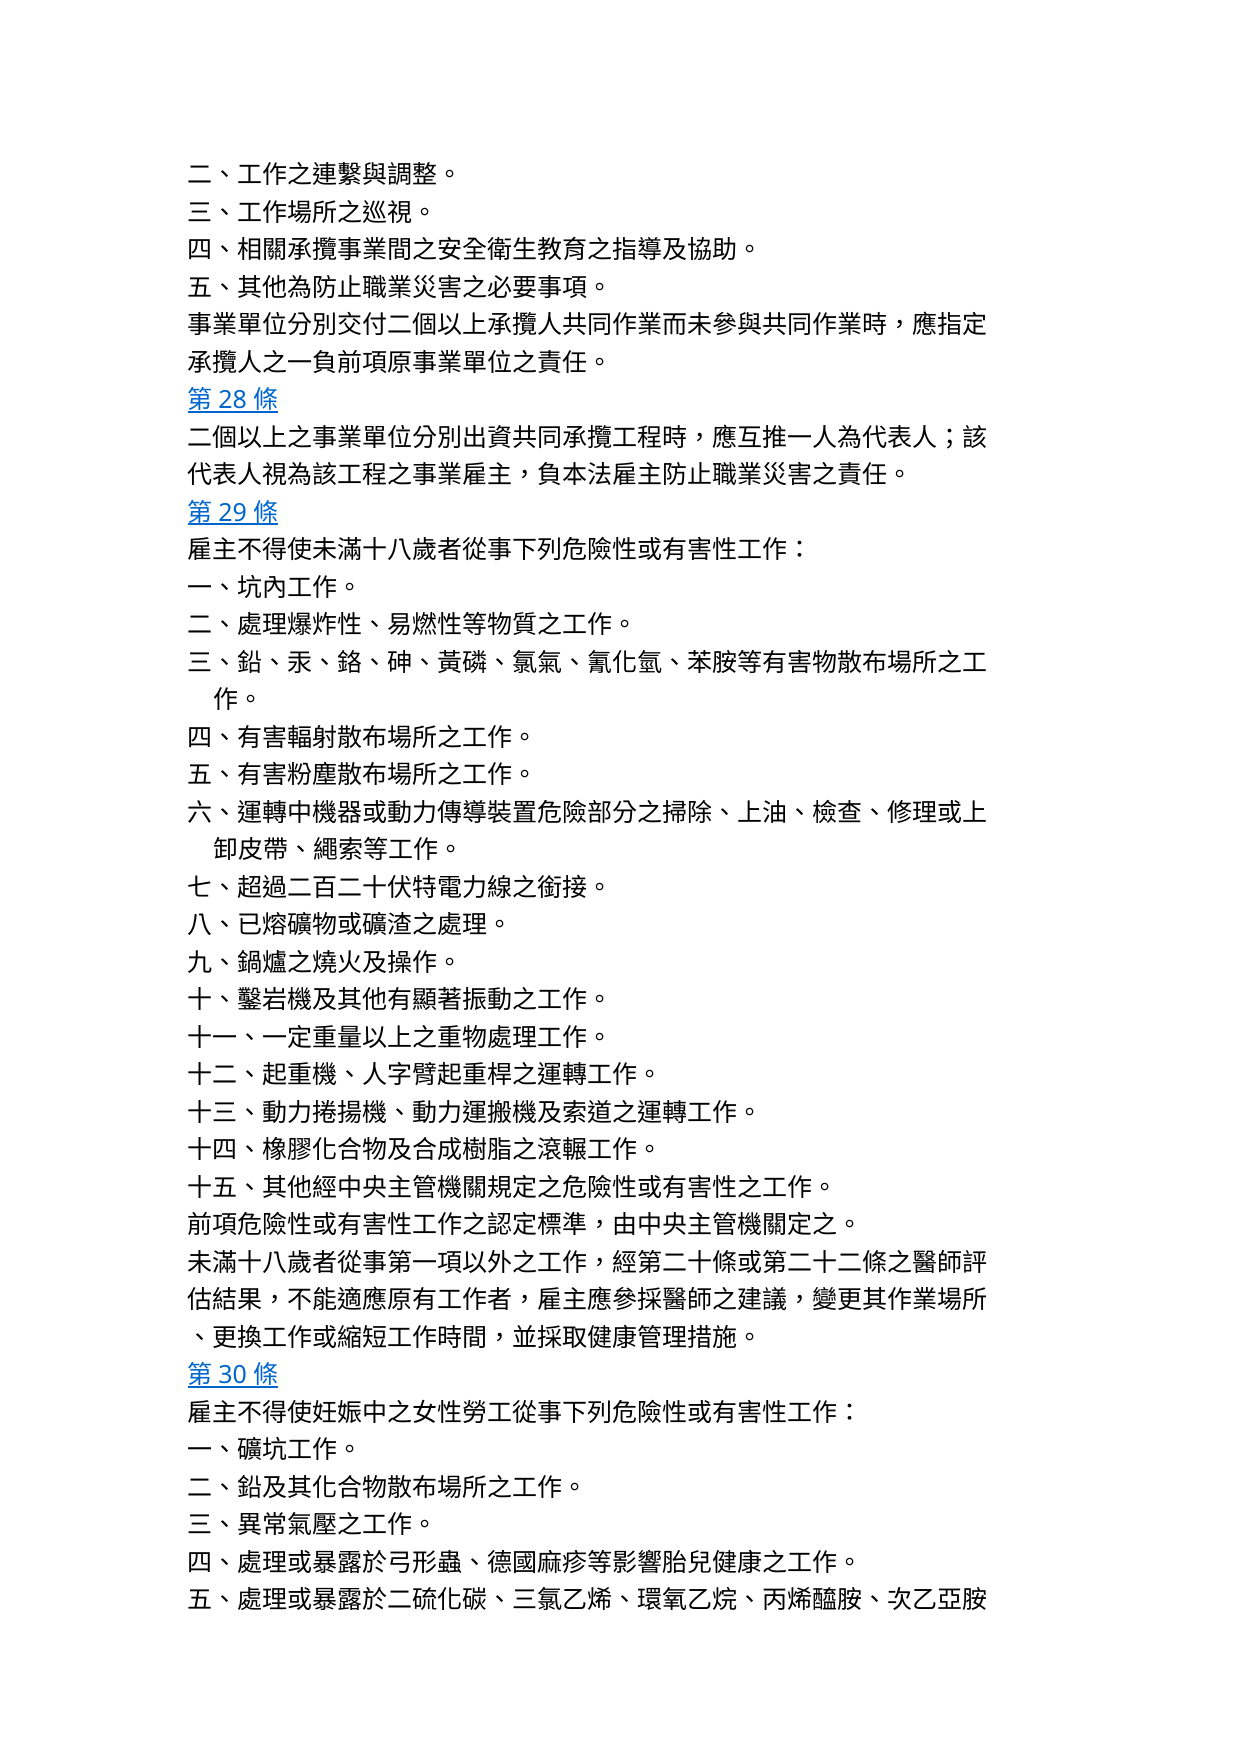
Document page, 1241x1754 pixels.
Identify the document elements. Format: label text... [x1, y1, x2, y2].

text 雇主不得使未滿十八歲者從事下列危險性或有害性工作： [187, 529, 1053, 567]
text 承攬人之一負前項原事業單位之責任。 [187, 342, 1053, 379]
text 四、處理或暴露於弓形蟲、德國麻疹等影響胎兒健康之工作。 [187, 1542, 1053, 1579]
text 十五、其他經中央主管機關規定之危險性或有害性之工作。 [187, 1167, 1053, 1204]
text 二、處理爆炸性、易燃性等物質之工作。 [187, 604, 1053, 642]
text 十三、動力捲揚機、動力運搬機及索道之運轉工作。 [187, 1092, 1053, 1129]
text 作。 [187, 679, 1053, 717]
text 十二、起重機、人字臂起重桿之運轉工作。 [187, 1054, 1053, 1092]
text 九、鍋爐之燒火及操作。 [187, 942, 1053, 979]
text 第 29 條 [187, 492, 1053, 529]
text 三、工作場所之巡視。 [187, 192, 1053, 229]
text 五、有害粉塵散布場所之工作。 [187, 754, 1053, 792]
text 前項危險性或有害性工作之認定標準，由中央主管機關定之。 [187, 1204, 1053, 1242]
text 六、運轉中機器或動力傳導裝置危險部分之掃除、上油、檢查、修理或上 [187, 792, 1053, 829]
text 卸皮帶、繩索等工作。 [187, 829, 1053, 867]
text 十、鑿岩機及其他有顯著振動之工作。 [187, 979, 1053, 1017]
text 三、鉛、汞、鉻、砷、黃磷、氯氣、氰化氫、苯胺等有害物散布場所之工 [187, 642, 1053, 679]
text 、更換工作或縮短工作時間，並採取健康管理措施。 [187, 1317, 1053, 1354]
text 第 30 條 [187, 1354, 1053, 1392]
text 八、已熔礦物或礦渣之處理。 [187, 904, 1053, 942]
text 二、鉛及其化合物散布場所之工作。 [187, 1467, 1053, 1504]
text 未滿十八歲者從事第一項以外之工作，經第二十條或第二十二條之醫師評 [187, 1242, 1053, 1279]
text 事業單位分別交付二個以上承攬人共同作業而未參與共同作業時，應指定 [187, 304, 1053, 342]
text 一、礦坑工作。 [187, 1429, 1053, 1467]
text 四、相關承攬事業間之安全衛生教育之指導及協助。 [187, 229, 1053, 267]
text 五、處理或暴露於二硫化碳、三氯乙烯、環氧乙烷、丙烯醯胺、次乙亞胺 [187, 1579, 1053, 1617]
text 估結果，不能適應原有工作者，雇主應參採醫師之建議，變更其作業場所 [187, 1279, 1053, 1317]
text 第 28 條 [187, 379, 1053, 417]
text 一、坑內工作。 [187, 567, 1053, 604]
text 二、工作之連繫與調整。 [187, 154, 1053, 192]
text 雇主不得使妊娠中之女性勞工從事下列危險性或有害性工作： [187, 1392, 1053, 1429]
text 七、超過二百二十伏特電力線之銜接。 [187, 867, 1053, 904]
text 五、其他為防止職業災害之必要事項。 [187, 267, 1053, 304]
text 十一、一定重量以上之重物處理工作。 [187, 1017, 1053, 1054]
text 四、有害輻射散布場所之工作。 [187, 717, 1053, 754]
text 代表人視為該工程之事業雇主，負本法雇主防止職業災害之責任。 [187, 454, 1053, 492]
text 二個以上之事業單位分別出資共同承攬工程時，應互推一人為代表人；該 [187, 417, 1053, 454]
text 十四、橡膠化合物及合成樹脂之滾輾工作。 [187, 1129, 1053, 1167]
text 三、異常氣壓之工作。 [187, 1504, 1053, 1542]
